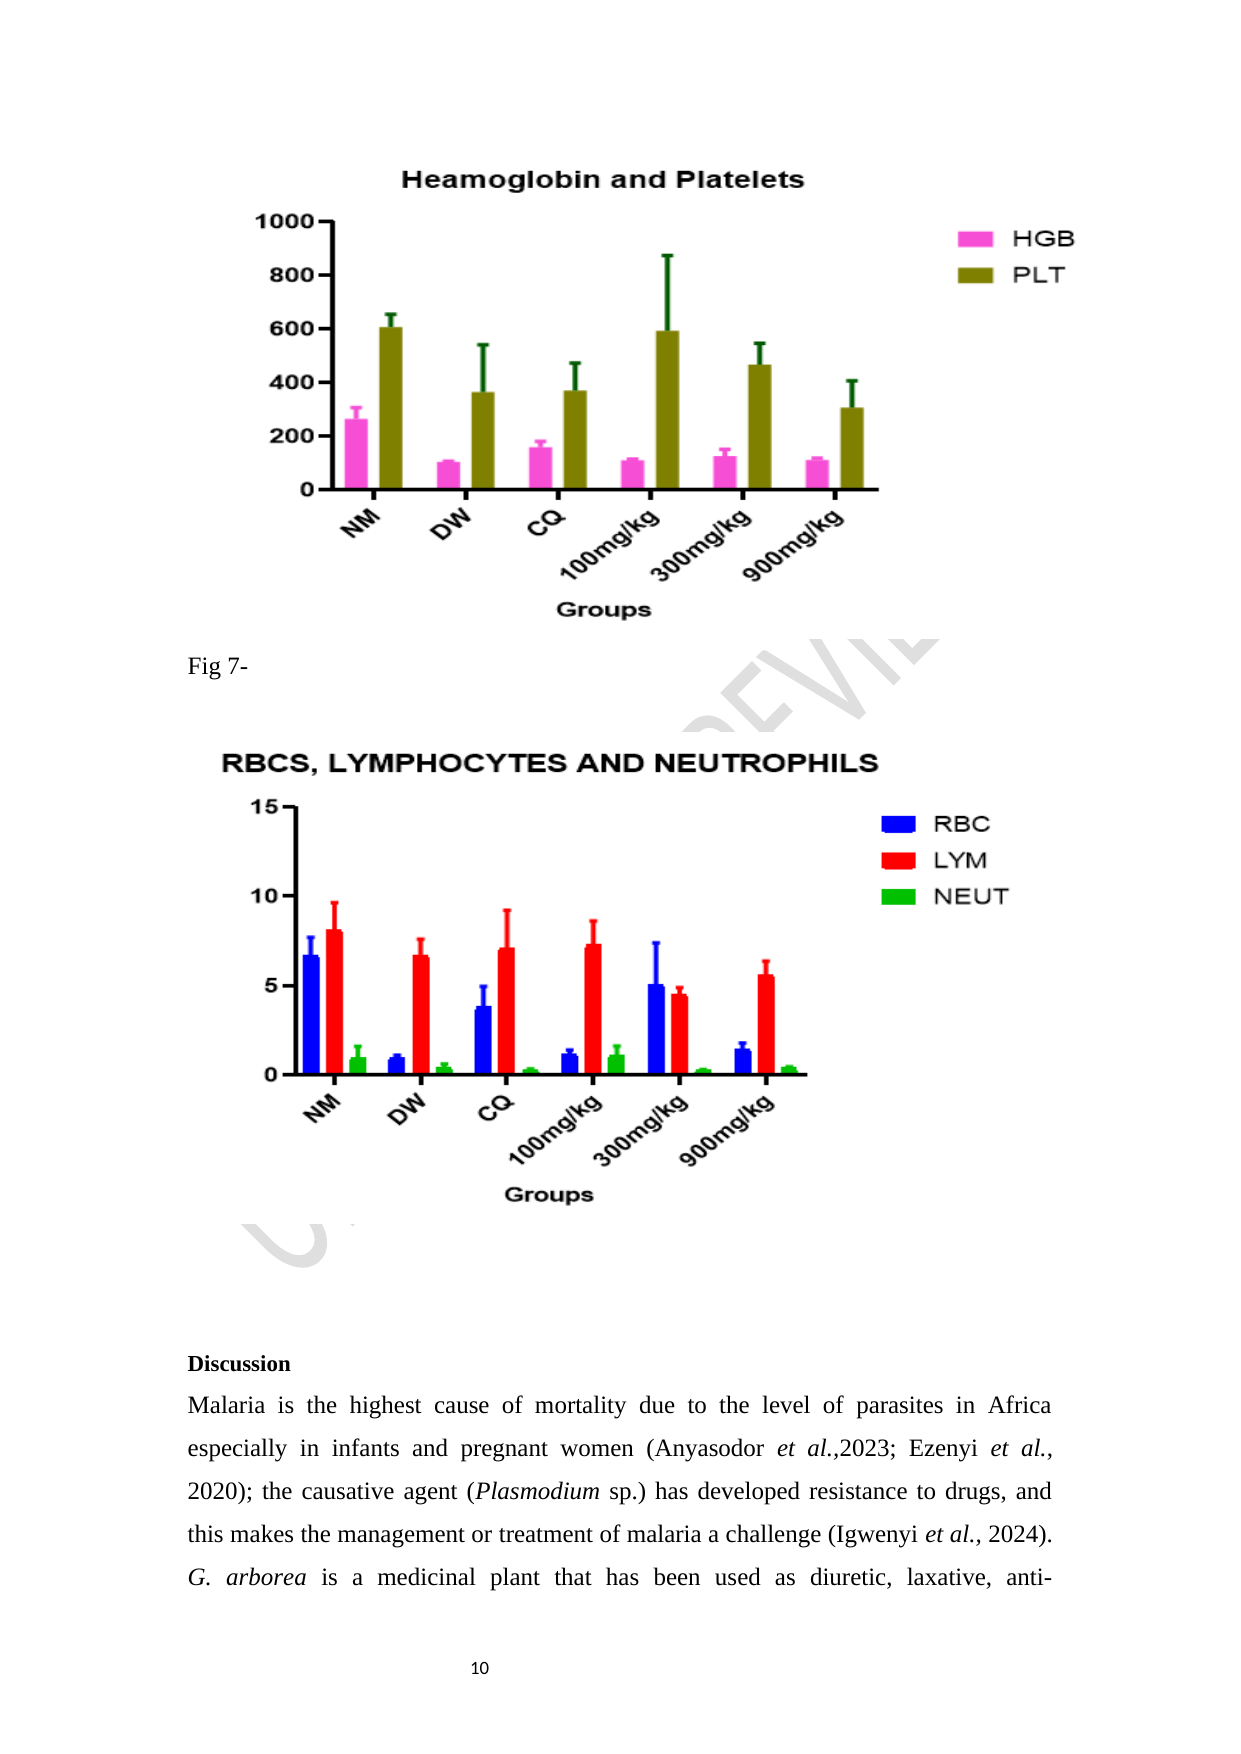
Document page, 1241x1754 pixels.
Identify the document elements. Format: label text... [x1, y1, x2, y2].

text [187, 1390, 1053, 1591]
text Fig 7- [187, 651, 1053, 680]
text Discussion [187, 1351, 1053, 1377]
picture [187, 150, 1100, 639]
picture [187, 732, 1032, 1224]
